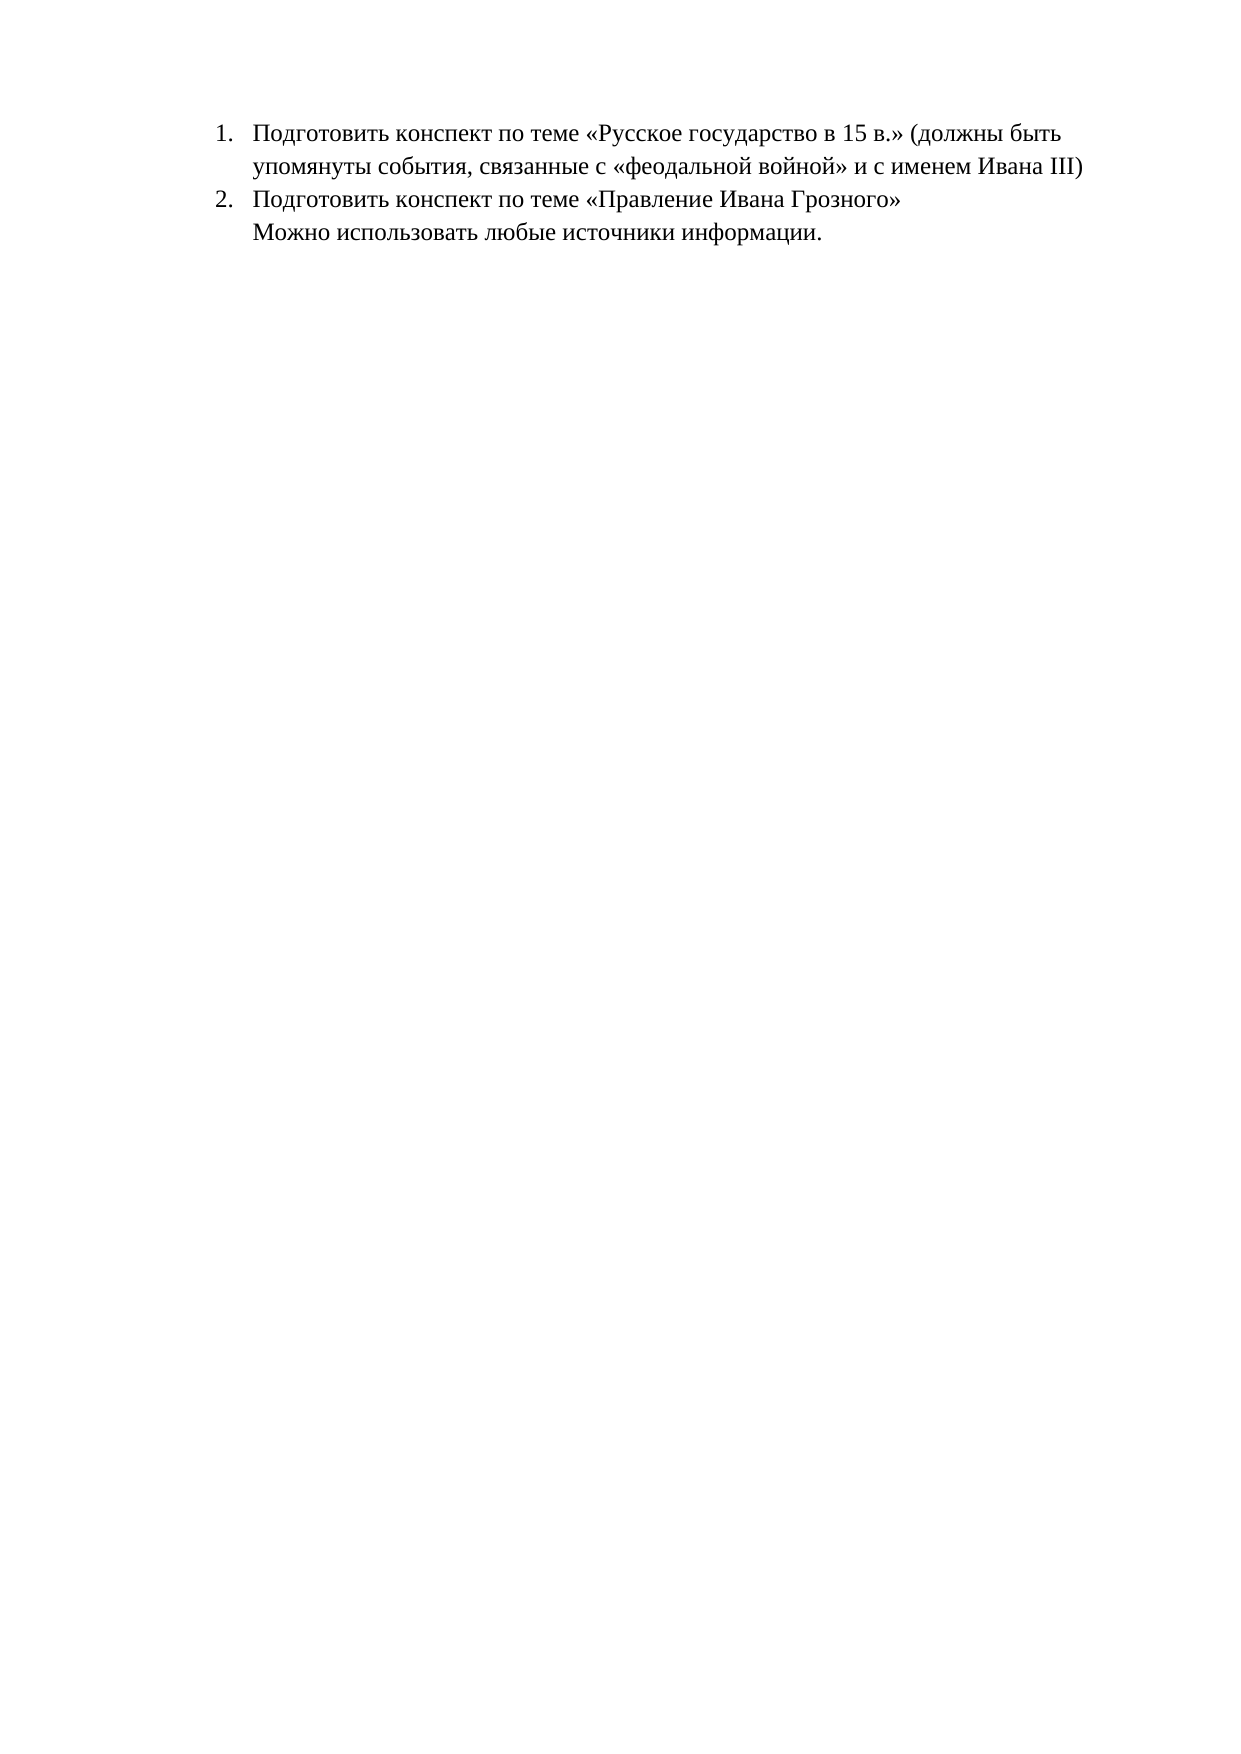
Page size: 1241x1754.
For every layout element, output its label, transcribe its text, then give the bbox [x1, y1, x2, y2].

list Подготовить конспект по теме «Русское государство в 15 в.» (должны быть упомянуты события, связанные с «феодальной войной» и с именем Ивана III) [215, 118, 1152, 180]
list Можно использовать любые источники информации. [252, 217, 1152, 246]
list Подготовить конспект по теме «Правление Ивана Грозного» [215, 184, 1152, 213]
